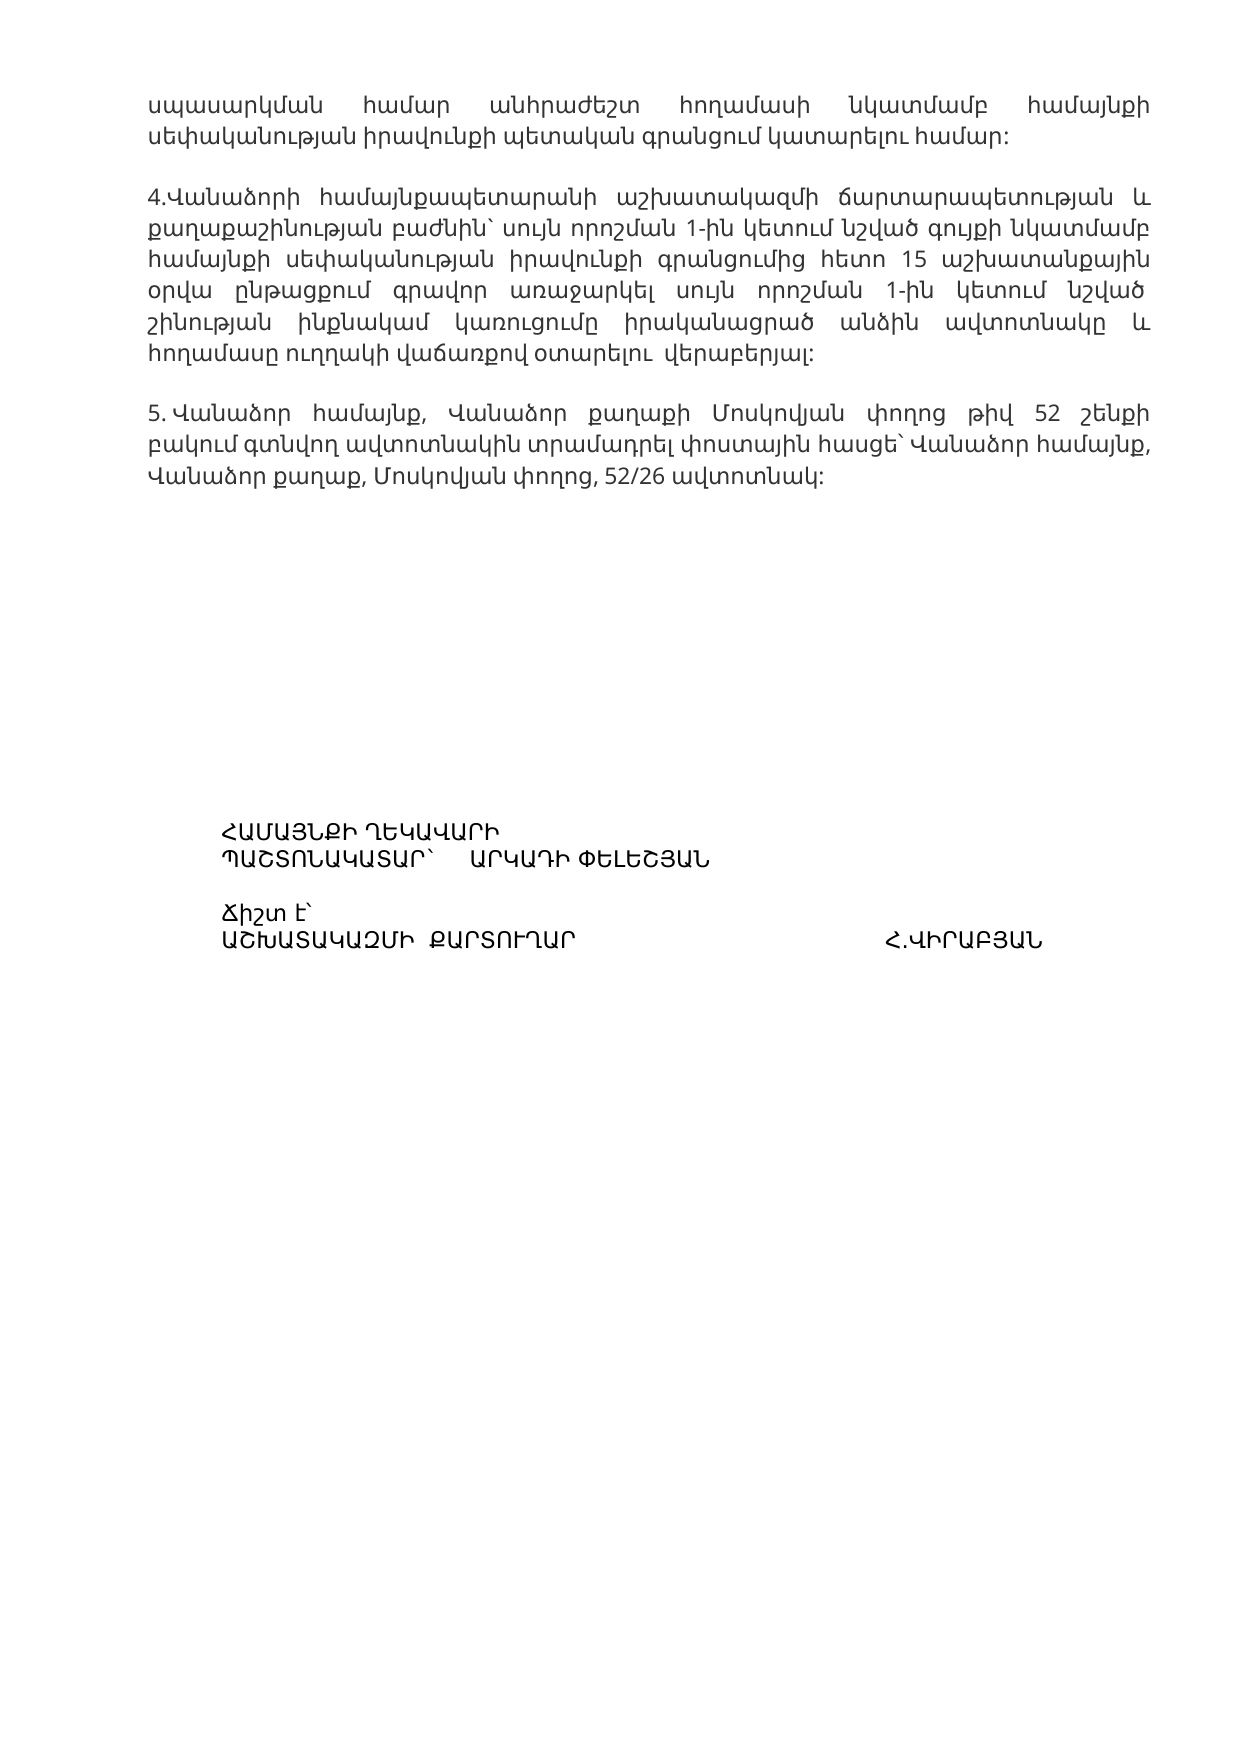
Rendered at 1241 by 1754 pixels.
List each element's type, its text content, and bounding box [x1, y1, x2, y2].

text ԱՇԽԱՏԱԿԱԶՄԻ ՔԱՐՏՈՒՂԱՐ Հ.ՎԻՐԱԲՅԱՆ [221, 927, 1151, 953]
text ՀԱՄԱՅՆՔԻ ՂԵԿԱՎԱՐԻ [221, 819, 1151, 846]
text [147, 89, 1151, 151]
text 5. Վանաձոր համայնք, Վանաձոր քաղաքի Մոսկովյան փողոց թիվ 52 շենքի բակում գտնվող ավտոտնակին տրամադրել փոստային հասցե՝ Վանաձոր համայնք, Վանաձոր քաղաք, Մոսկովյան փողոց, 52/26 ավտոտնակ: [147, 397, 1151, 491]
text ՊԱՇՏՈՆԱԿԱՏԱՐ` ԱՐԿԱԴԻ ՓԵԼԵՇՅԱՆ [147, 846, 1151, 873]
text Ճիշտ է՝ [221, 900, 1151, 927]
text 4.Վանաձորի համայնքապետարանի աշխատակազմի ճարտարապետության և քաղաքաշինության բաժնին` սույն որոշման 1-ին կետում նշված գույքի նկատմամբ համայնքի սեփականության իրավունքի գրանցումից հետո 15 աշխատանքային օրվա ընթացքում գրավոր առաջարկել սույն որոշման 1-ին կետում նշված շինության ինքնակամ կառուցումը իրականացրած անձին ավտոտնակը և հողամասը ուղղակի վաճառքով օտարելու վերաբերյալ: [147, 180, 1151, 368]
